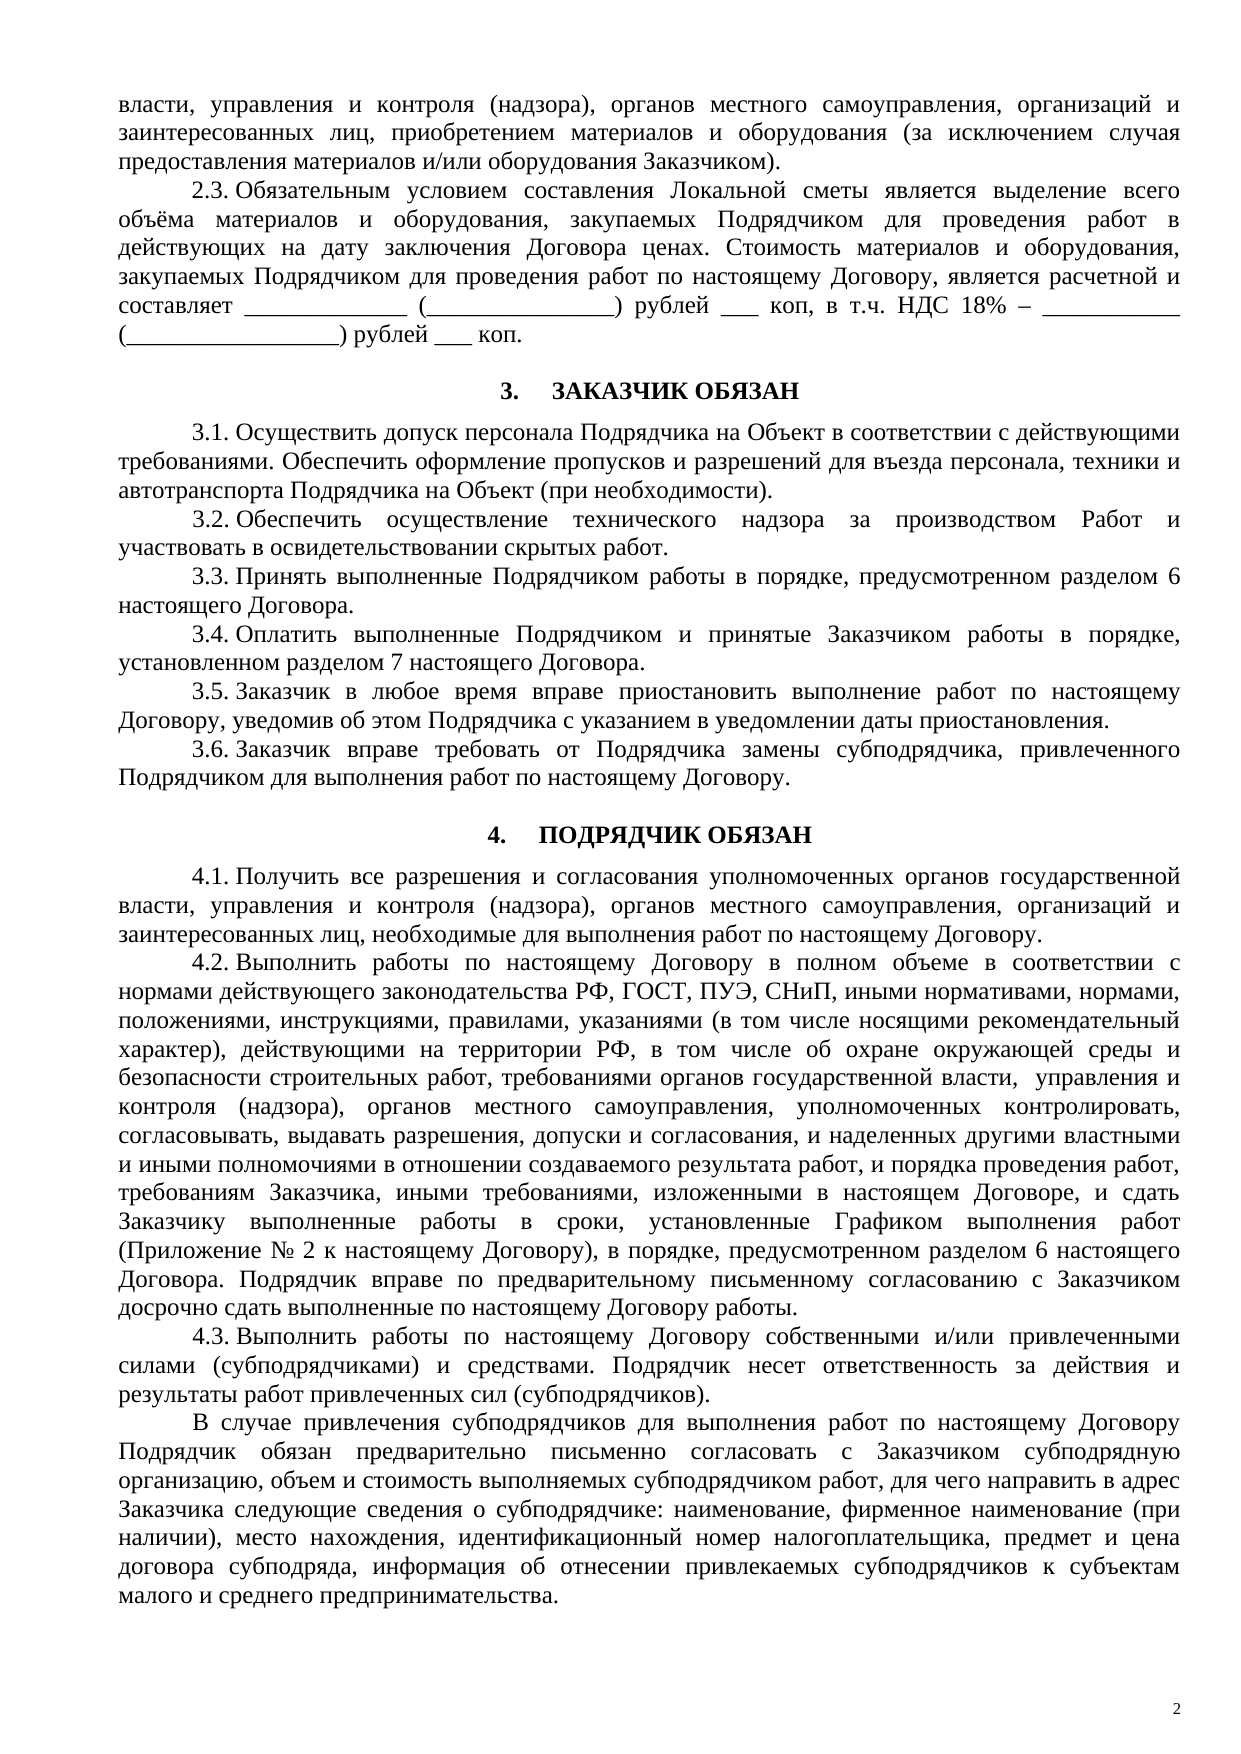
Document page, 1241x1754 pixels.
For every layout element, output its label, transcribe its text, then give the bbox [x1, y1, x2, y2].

list Выполнить работы по настоящему Договору в полном объеме в соответствии с нормами действующего законодательства РФ, ГОСТ, ПУЭ, СНиП, иными нормативами, нормами, положениями, инструкциями, правилами, указаниями (в том числе носящими рекомендательный характер), действующими на территории РФ, в том числе об охране окружающей среды и безопасности строительных работ, требованиями органов государственной власти, управления и контроля (надзора), органов местного самоуправления, уполномоченных контролировать, согласовывать, выдавать разрешения, допуски и согласования, и наделенных другими властными и иными полномочиями в отношении создаваемого результата работ, и порядка проведения работ, требованиям Заказчика, иными требованиями, изложенными в настоящем Договоре, и сдать Заказчику выполненные работы в сроки, установленные Графиком выполнения работ (Приложение № 2 к настоящему Договору), в порядке, предусмотренном разделом 6 настоящего Договора. Подрядчик вправе по предварительному письменному согласованию с Заказчиком досрочно сдать выполненные по настоящему Договору работы. [118, 947, 1181, 1321]
list Обеспечить осуществление технического надзора за производством Работ и участвовать в освидетельствовании скрытых работ. [118, 504, 1181, 561]
list ПОДРЯДЧИК ОБЯЗАН [118, 820, 1181, 849]
list Заказчик в любое время вправе приостановить выполнение работ по настоящему Договору, уведомив об этом Подрядчика с указанием в уведомлении даты приостановления. [118, 676, 1181, 734]
list Осуществить допуск персонала Подрядчика на Объект в соответствии с действующими требованиями. Обеспечить оформление пропусков и разрешений для въезда персонала, техники и автотранспорта Подрядчика на Объект (при необходимости). [118, 417, 1181, 504]
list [118, 89, 1181, 175]
list Обязательным условием составления Локальной сметы является выделение всего объёма материалов и оборудования, закупаемых Подрядчиком для проведения работ в действующих на дату заключения Договора ценах. Стоимость материалов и оборудования, закупаемых Подрядчиком для проведения работ по настоящему Договору, является расчетной и составляет _____________ (_______________) рублей ___ коп, в т.ч. НДС 18% – ___________ (_________________) рублей ___ коп. [118, 175, 1181, 347]
list Заказчик вправе требовать от Подрядчика замены субподрядчика, привлеченного Подрядчиком для выполнения работ по настоящему Договору. [118, 734, 1181, 791]
list Получить все разрешения и согласования уполномоченных органов государственной власти, управления и контроля (надзора), органов местного самоуправления, организаций и заинтересованных лиц, необходимые для выполнения работ по настоящему Договору. [118, 861, 1181, 947]
list В случае привлечения субподрядчиков для выполнения работ по настоящему Договору Подрядчик обязан предварительно письменно согласовать с Заказчиком субподрядную организацию, объем и стоимость выполняемых субподрядчиком работ, для чего направить в адрес Заказчика следующие сведения о субподрядчике: наименование, фирменное наименование (при наличии), место нахождения, идентификационный номер налогоплательщика, предмет и цена договора субподряда, информация об отнесении привлекаемых субподрядчиков к субъектам малого и среднего предпринимательства. [118, 1407, 1181, 1609]
list ЗАКАЗЧИК ОБЯЗАН [118, 376, 1181, 405]
list Оплатить выполненные Подрядчиком и принятые Заказчиком работы в порядке, установленном разделом 7 настоящего Договора. [118, 619, 1181, 676]
list Выполнить работы по настоящему Договору собственными и/или привлеченными силами (субподрядчиками) и средствами. Подрядчик несет ответственность за действия и результаты работ привлеченных сил (субподрядчиков). [118, 1321, 1181, 1407]
list Принять выполненные Подрядчиком работы в порядке, предусмотренном разделом 6 настоящего Договора. [118, 561, 1181, 619]
